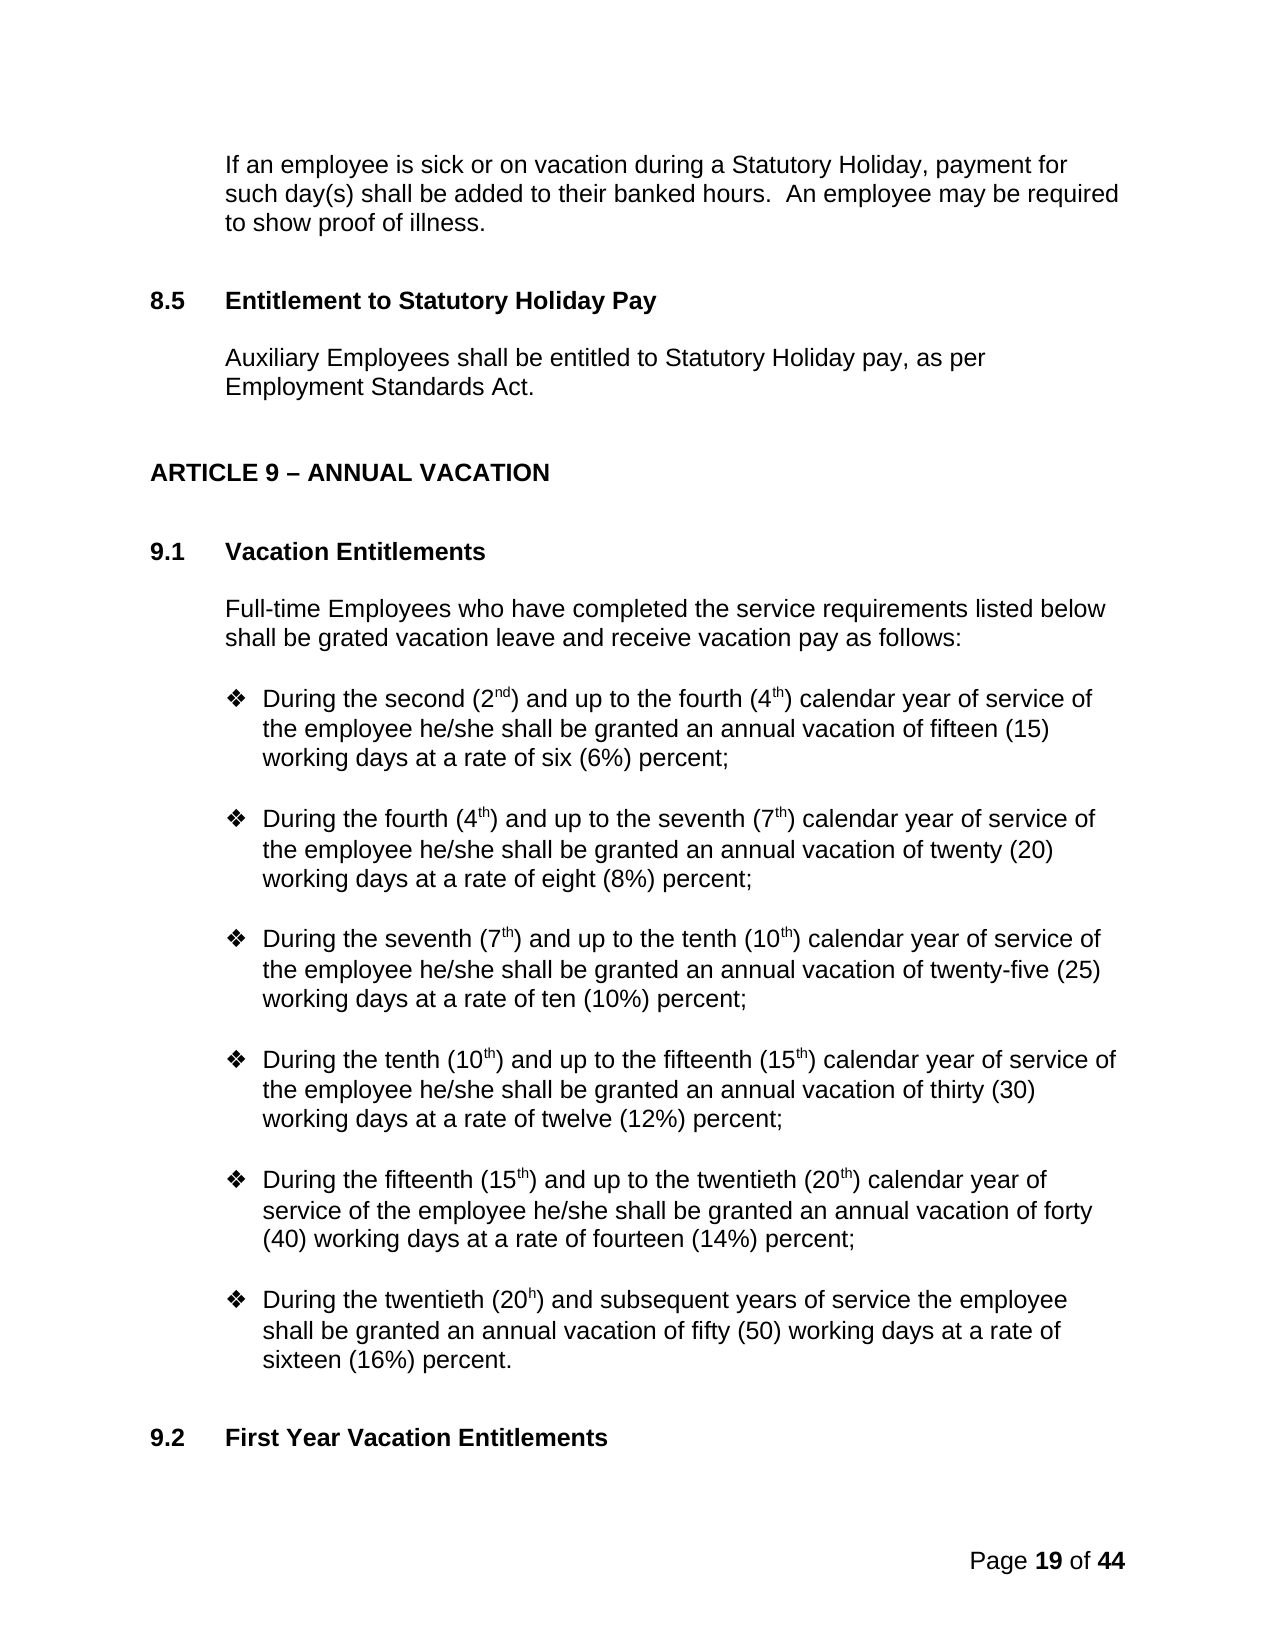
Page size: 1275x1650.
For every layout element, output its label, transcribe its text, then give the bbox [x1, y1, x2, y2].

list During the tenth (10th) and up to the fifteenth (15th) calendar year of service of the employee he/she shall be granted an annual vacation of thirty (30) working days at a rate of twelve (12%) percent; [225, 1041, 1125, 1133]
list During the seventh (7th) and up to the tenth (10th) calendar year of service of the employee he/she shall be granted an annual vacation of twenty-five (25) working days at a rate of ten (10%) percent; [225, 921, 1125, 1013]
list During the fourth (4th) and up to the seventh (7th) calendar year of service of the employee he/she shall be granted an annual vacation of twenty (20) working days at a rate of eight (8%) percent; [225, 801, 1125, 892]
subtitle 8.5 Entitlement to Statutory Holiday Pay [150, 286, 1125, 314]
list During the second (2nd) and up to the fourth (4th) calendar year of service of the employee he/she shall be granted an annual vacation of fifteen (15) working days at a rate of six (6%) percent; [225, 680, 1125, 772]
text Full-time Employees who have completed the service requirements listed below shall be grated vacation leave and receive vacation pay as follows: [225, 594, 1125, 652]
list During the fifteenth (15th) and up to the twentieth (20th) calendar year of service of the employee he/she shall be granted an annual vacation of forty (40) working days at a rate of fourteen (14%) percent; [225, 1162, 1125, 1253]
list During the twentieth (20h) and subsequent years of service the employee shall be granted an annual vacation of fifty (50) working days at a rate of sixteen (16%) percent. [225, 1282, 1125, 1373]
subtitle 9.1 Vacation Entitlements [150, 537, 1125, 565]
text ARTICLE 9 – ANNUAL VACATION [150, 458, 1125, 487]
text Auxiliary Employees shall be entitled to Statutory Holiday pay, as per Employment Standards Act. [225, 343, 1125, 401]
subtitle 9.2 First Year Vacation Entitlements [150, 1423, 1125, 1452]
text If an employee is sick or on vacation during a Statutory Holiday, payment for such day(s) shall be added to their banked hours. An employee may be required to show proof of illness. [225, 150, 1125, 236]
